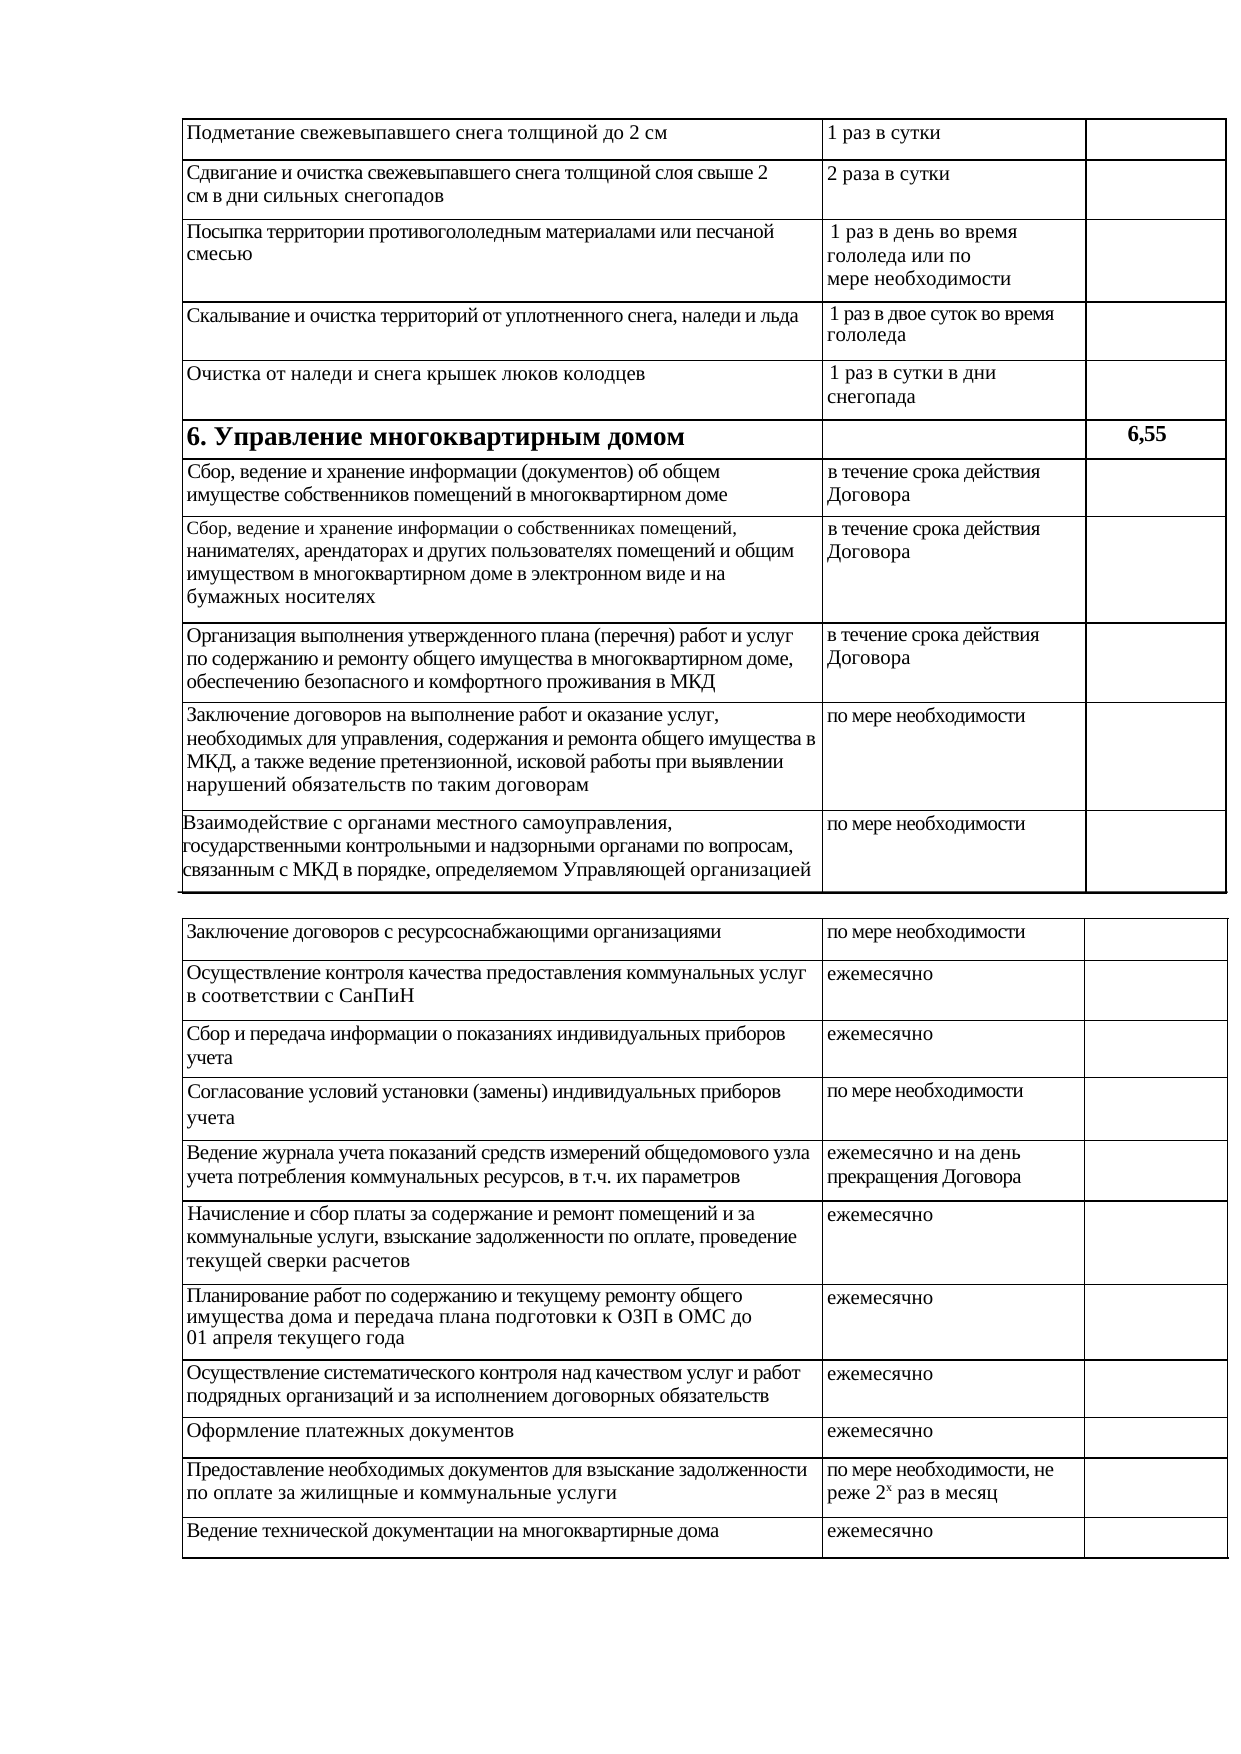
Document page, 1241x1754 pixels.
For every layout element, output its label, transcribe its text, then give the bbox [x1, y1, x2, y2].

table_cell [1087, 811, 1225, 891]
table_cell по мере необходимости [823, 1078, 1084, 1140]
table_cell [1087, 703, 1225, 809]
table_cell 6,55 [1087, 421, 1225, 458]
table_cell Подметание свежевыпавшего снега толщиной до [183, 120, 822, 159]
table_cell Ведение журнала учета показаний средств измерений общедомового узла учета потребления коммунальных ресурсов, в т.ч. их параметров [183, 1141, 822, 1200]
table_cell [1085, 1021, 1227, 1077]
table_cell 6. Управление многоквартирным домом [183, 421, 822, 458]
table_cell в течение срока действия Договора [823, 517, 1085, 622]
table_cell 2 раза в сутки [823, 161, 1085, 219]
table_cell Сбор, ведение и хранение информации (документов) об общем имуществе собственников помещений в многоквартирном доме [183, 460, 822, 516]
table_cell в течение срока действия Договора [823, 624, 1085, 702]
table_cell Организация выполнения утвержденного плана (перечня) работ и услуг по содержанию и ремонту общего имущества в многоквартирном доме, обеспечению безопасного и комфортного проживания в МКД [183, 624, 822, 702]
table_cell ежемесячно [823, 1361, 1084, 1417]
table_cell Скалывание и очистка территорий от уплотненного снега, наледи и льда [183, 303, 822, 360]
table_cell ежемесячно [823, 1021, 1084, 1077]
table_cell Сбор и передача информации о показаниях индивидуальных приборов учета [183, 1021, 822, 1077]
table_cell [1085, 1078, 1227, 1140]
table_cell [1087, 624, 1225, 702]
table_cell Осуществление систематического контроля над качеством услуг и работ подрядных организаций и за исполнением договорных обязательств [183, 1361, 822, 1417]
table_cell Оформление платежных документов [183, 1418, 822, 1457]
table_cell [1085, 1418, 1227, 1457]
table_cell [1085, 1518, 1227, 1557]
table_cell по мере необходимости [823, 811, 1085, 891]
table_cell по мере необходимости [823, 703, 1085, 809]
table_cell Взаимодействие с органами местного самоуправления, государственными контрольными и надзорными органами по вопросам, связанным с МКД в порядке, определяемом Управляющей организацией [183, 811, 822, 891]
table_cell Предоставление необходимых документов для взыскание задолженности по оплате за жилищные и коммунальные услуги [183, 1459, 822, 1516]
table_cell [1087, 303, 1225, 360]
table_cell ежемесячно [823, 1518, 1084, 1557]
table_cell [1087, 361, 1225, 419]
table_cell ежемесячно [823, 961, 1084, 1019]
table_cell [1085, 1459, 1227, 1516]
table_cell 1 раз в сутки [823, 120, 1085, 159]
table_cell [823, 421, 1085, 458]
table_cell ежемесячно и на день прекращения Договора [823, 1141, 1084, 1200]
table_cell [1087, 220, 1225, 301]
table_cell 1 раз в сутки в дни снегопада [823, 361, 1085, 419]
table_cell ежемесячно [823, 1418, 1084, 1457]
table_cell [1085, 1361, 1227, 1417]
table_cell Заключение договоров на выполнение работ и оказание услуг, необходимых для управления, содержания и ремонта общего имущества в МКД, а также ведение претензионной, исковой работы при выявлении нарушений обязательств по таким договорам [183, 703, 822, 809]
table_cell ежемесячно [823, 1202, 1084, 1284]
table_cell ежемесячно [823, 1285, 1084, 1359]
table_cell [1085, 1285, 1227, 1359]
table_cell [1087, 161, 1225, 219]
table_cell Сдвигание и очистка свежевыпавшего снега толщиной слоя свыше в дни сильных снегопадов [183, 161, 822, 219]
table_cell 1 раз в день во время гололеда или по мере необходимости [823, 220, 1085, 301]
table_cell Осуществление контроля качества предоставления коммунальных услуг в соответствии с СанПиН [183, 961, 822, 1019]
table_cell Планирование работ по содержанию и текущему ремонту общего имущества дома и передача плана подготовки к ОЗП в ОМС до 01 апреля текущего года [183, 1285, 822, 1359]
table_cell [1085, 1141, 1227, 1200]
table_cell [1087, 517, 1225, 622]
table_cell Начисление и сбор платы за содержание и ремонт помещений и за коммунальные услуги, взыскание задолженности по оплате, проведение текущей сверки расчетов [183, 1202, 822, 1284]
table_cell в течение срока действия Договора [823, 460, 1085, 516]
table_header Заключение договоров с ресурсоснабжающими организациями [183, 919, 822, 959]
table_cell Посыпка территории противогололедным материалами или песчаной смесью [183, 220, 822, 301]
table_cell Очистка от наледи и снега крышек люков колодцев [183, 361, 822, 419]
table_header [1085, 919, 1227, 959]
table_cell [1087, 460, 1225, 516]
table_cell Сбор, ведение и хранение информации о собственниках помещений, нанимателях, арендаторах и других пользователях помещений и общим имуществом в многоквартирном доме в электронном виде и на бумажных носителях [183, 517, 822, 622]
table_cell по мере необходимости, не реже 2х раз в месяц [823, 1459, 1084, 1516]
table_cell Согласование условий установки (замены) индивидуальных приборов учета [183, 1078, 822, 1140]
table_cell Ведение технической документации на многоквартирные дома [183, 1518, 822, 1557]
table_cell 1 раз в двое суток во время гололеда [823, 303, 1085, 360]
table_cell [1085, 961, 1227, 1019]
table_cell [1087, 120, 1225, 159]
table_cell [1085, 1202, 1227, 1284]
table_header по мере необходимости [823, 919, 1084, 959]
